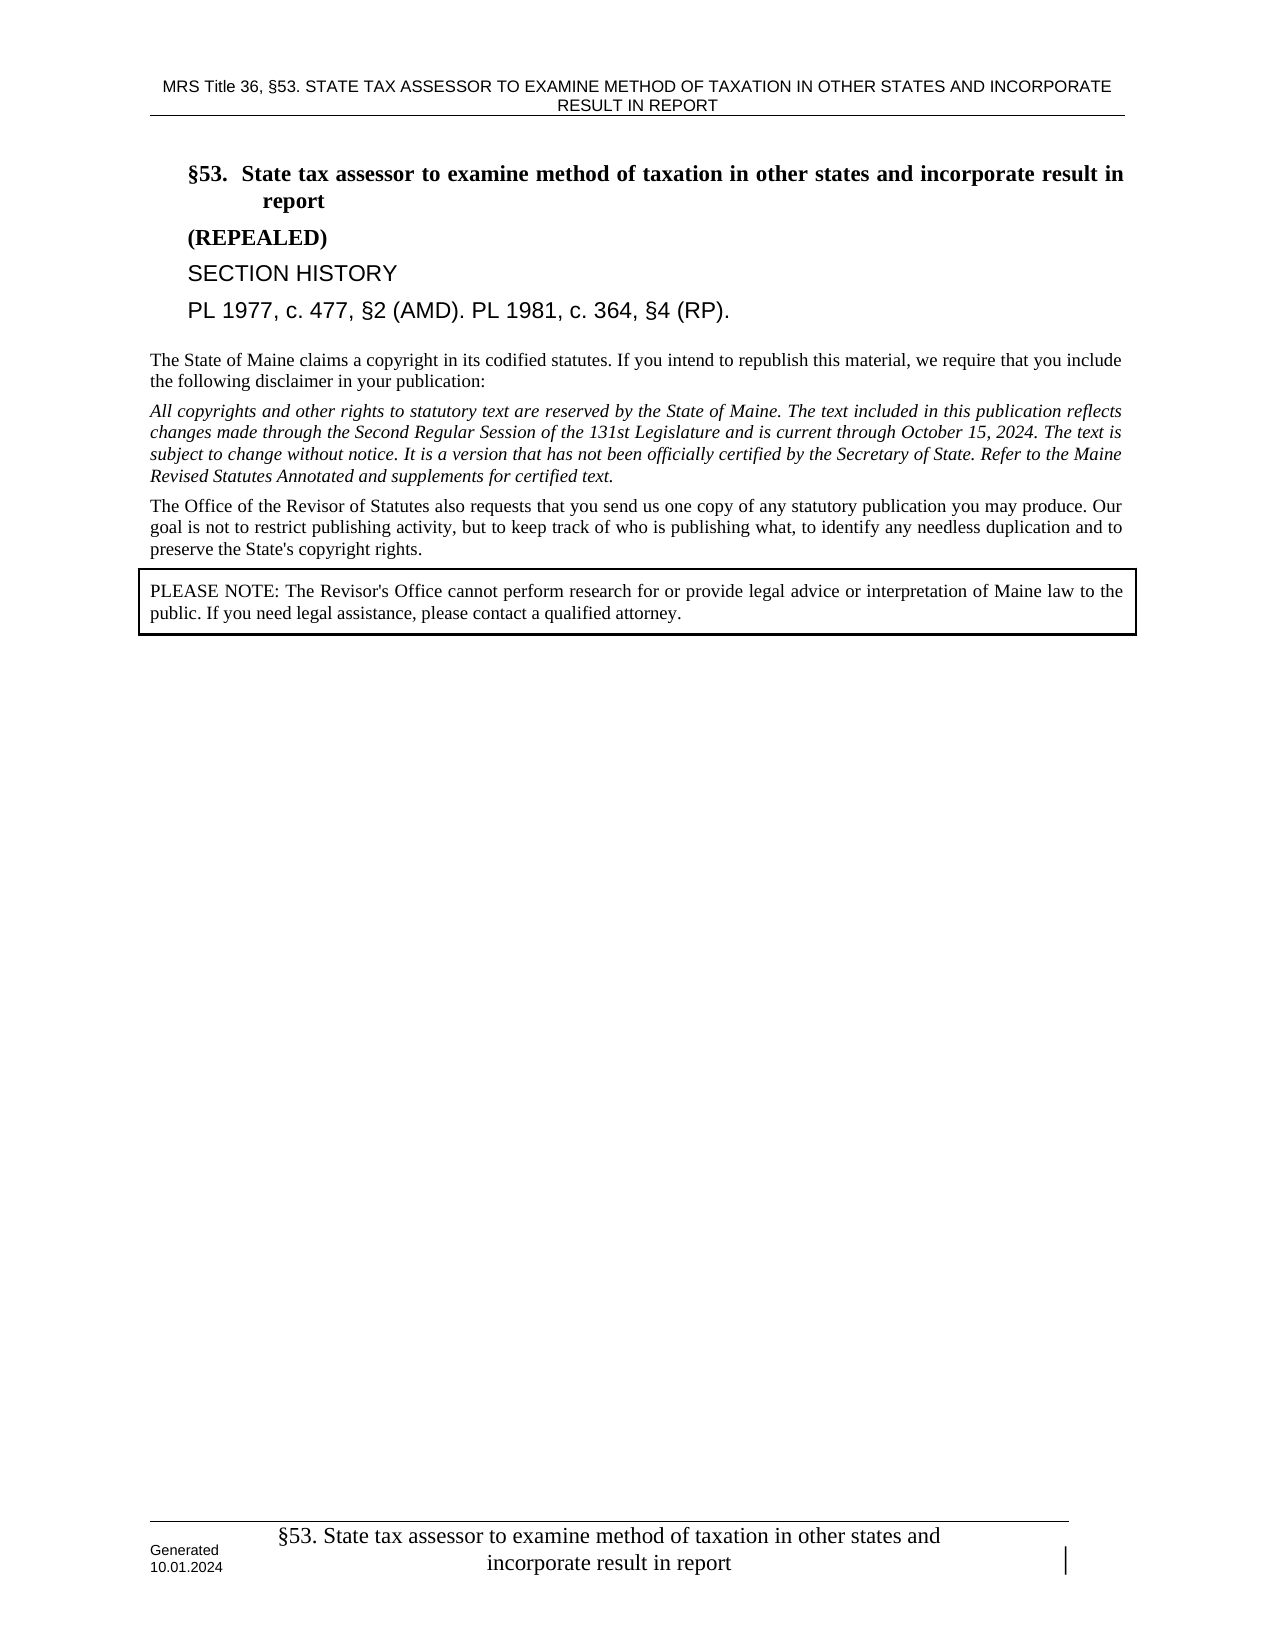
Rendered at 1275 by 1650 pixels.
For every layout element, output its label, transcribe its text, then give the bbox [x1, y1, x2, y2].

text (REPEALED) [187, 223, 1125, 250]
text SECTION HISTORY [187, 260, 1125, 287]
text The State of Maine claims a copyright in its codified statutes. If you intend to republish this material, we require that you include the following disclaimer in your publication: [150, 348, 1125, 392]
text PL 1977, c. 477, §2 (AMD). PL 1981, c. 364, §4 (RP). [187, 297, 1125, 323]
text The Office of the Revisor of Statutes also requests that you send us one copy of any statutory publication you may produce. Our goal is not to restrict publishing activity, but to keep track of who is publishing what, to identify any needless duplication and to preserve the State's copyright rights. [150, 494, 1125, 559]
text §53. State tax assessor to examine method of taxation in other states and incorporate result in report [187, 160, 1125, 213]
text PLEASE NOTE: The Revisor's Office cannot perform research for or provide legal advice or interpretation of Maine law to the public. If you need legal assistance, please contact a qualified attorney. [140, 570, 1135, 633]
text All copyrights and other rights to statutory text are reserved by the State of Maine. The text included in this publication reflects changes made through the Second Regular Session of the 131st Legislature and is current through October 15, 2024 . The text is subject to change without notice. It is a version that has not been officially certified by the Secretary of State. Refer to the Maine Revised Statutes Annotated and supplements for certified text. [150, 400, 1125, 486]
